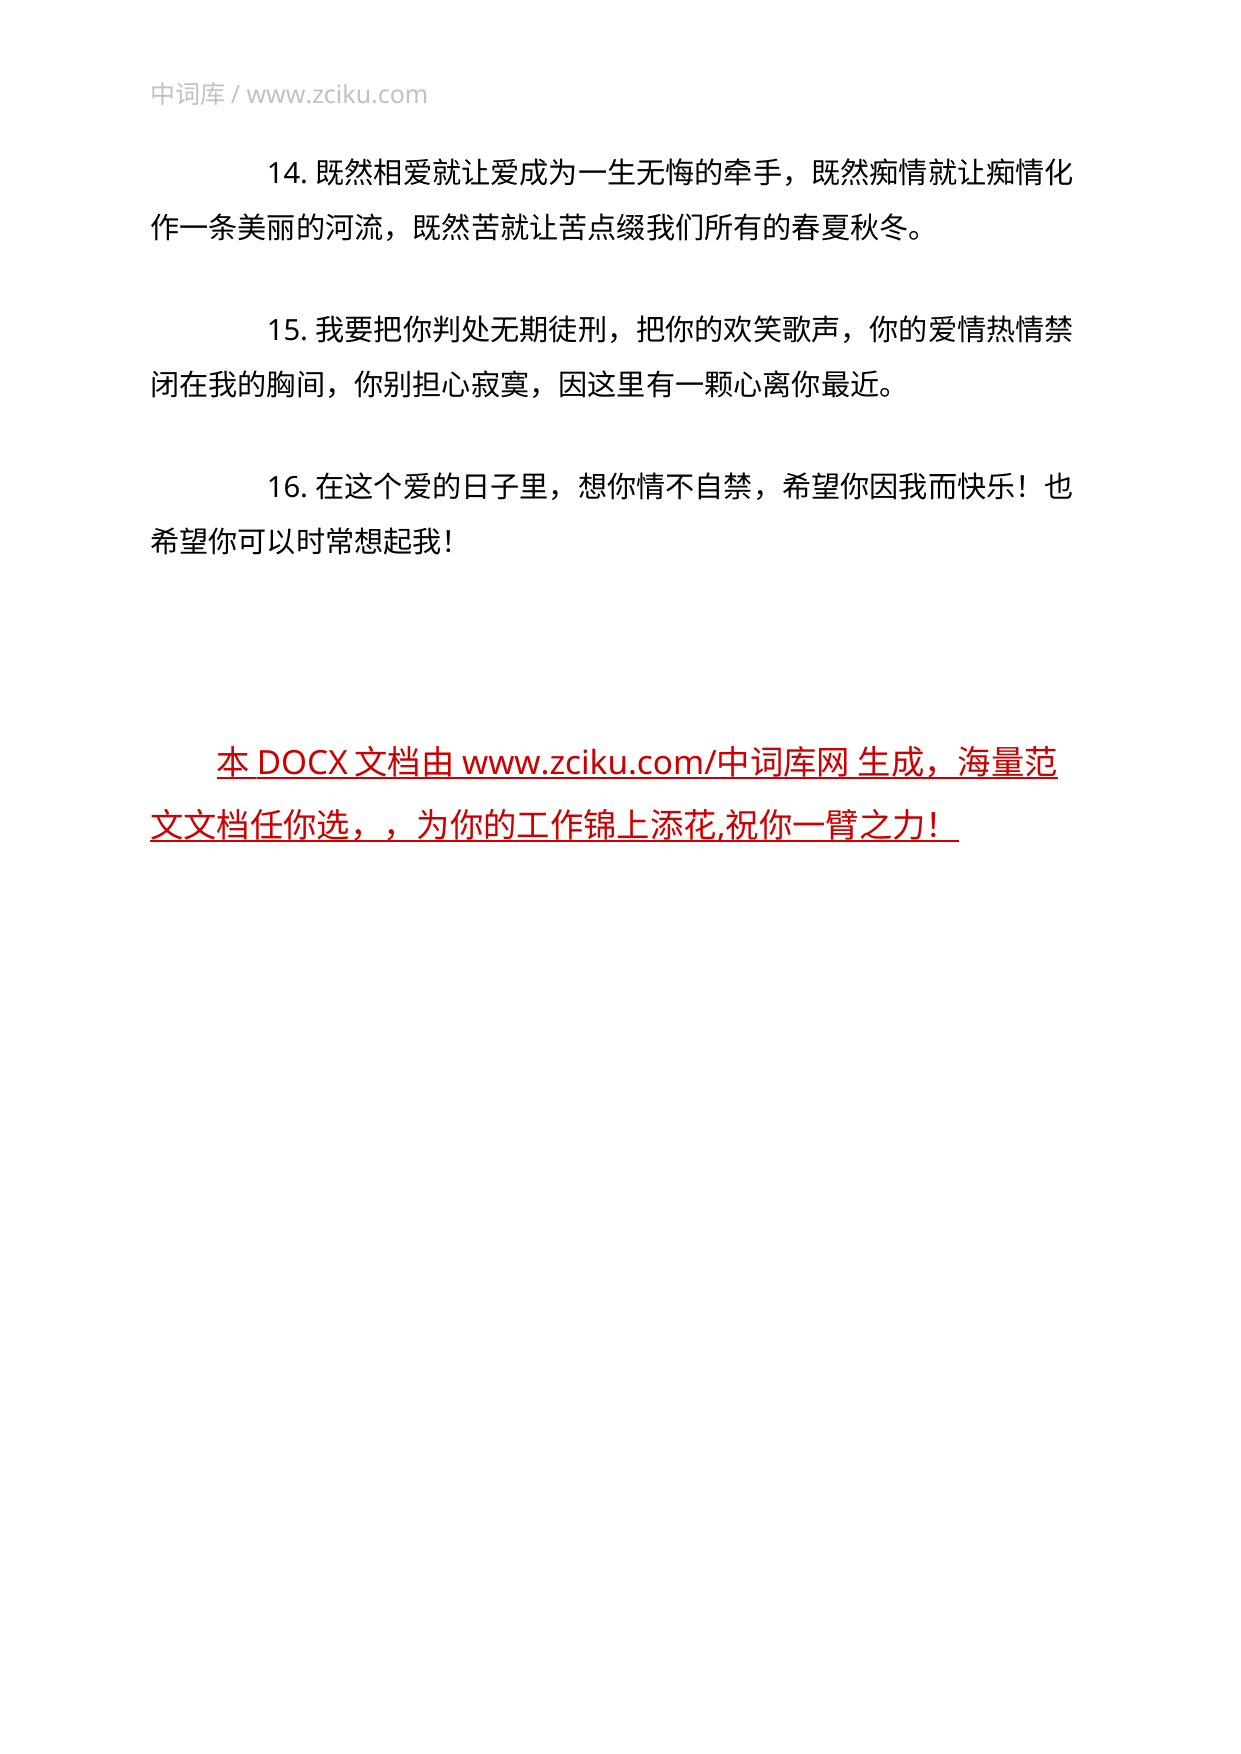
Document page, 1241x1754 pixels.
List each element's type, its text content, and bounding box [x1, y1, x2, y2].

text 16. 在这个爱的日子里，想你情不自禁，希望你因我而快乐！也希望你可以时常想起我！ [150, 463, 1090, 561]
text 14. 既然相爱就让爱成为一生无悔的牵手，既然痴情就让痴情化作一条美丽的河流，既然苦就让苦点缀我们所有的春夏秋冬。 [150, 150, 1090, 247]
text 15. 我要把你判处无期徒刑，把你的欢笑歌声，你的爱情热情禁闭在我的胸间，你别担心寂寞，因这里有一颗心离你最近。 [150, 307, 1090, 404]
text 本DOCX文档由 www.zciku.com/中词库网 生成，海量范文文档任你选，，为你的工作锦上添花,祝你一臂之力！ [150, 736, 1090, 847]
